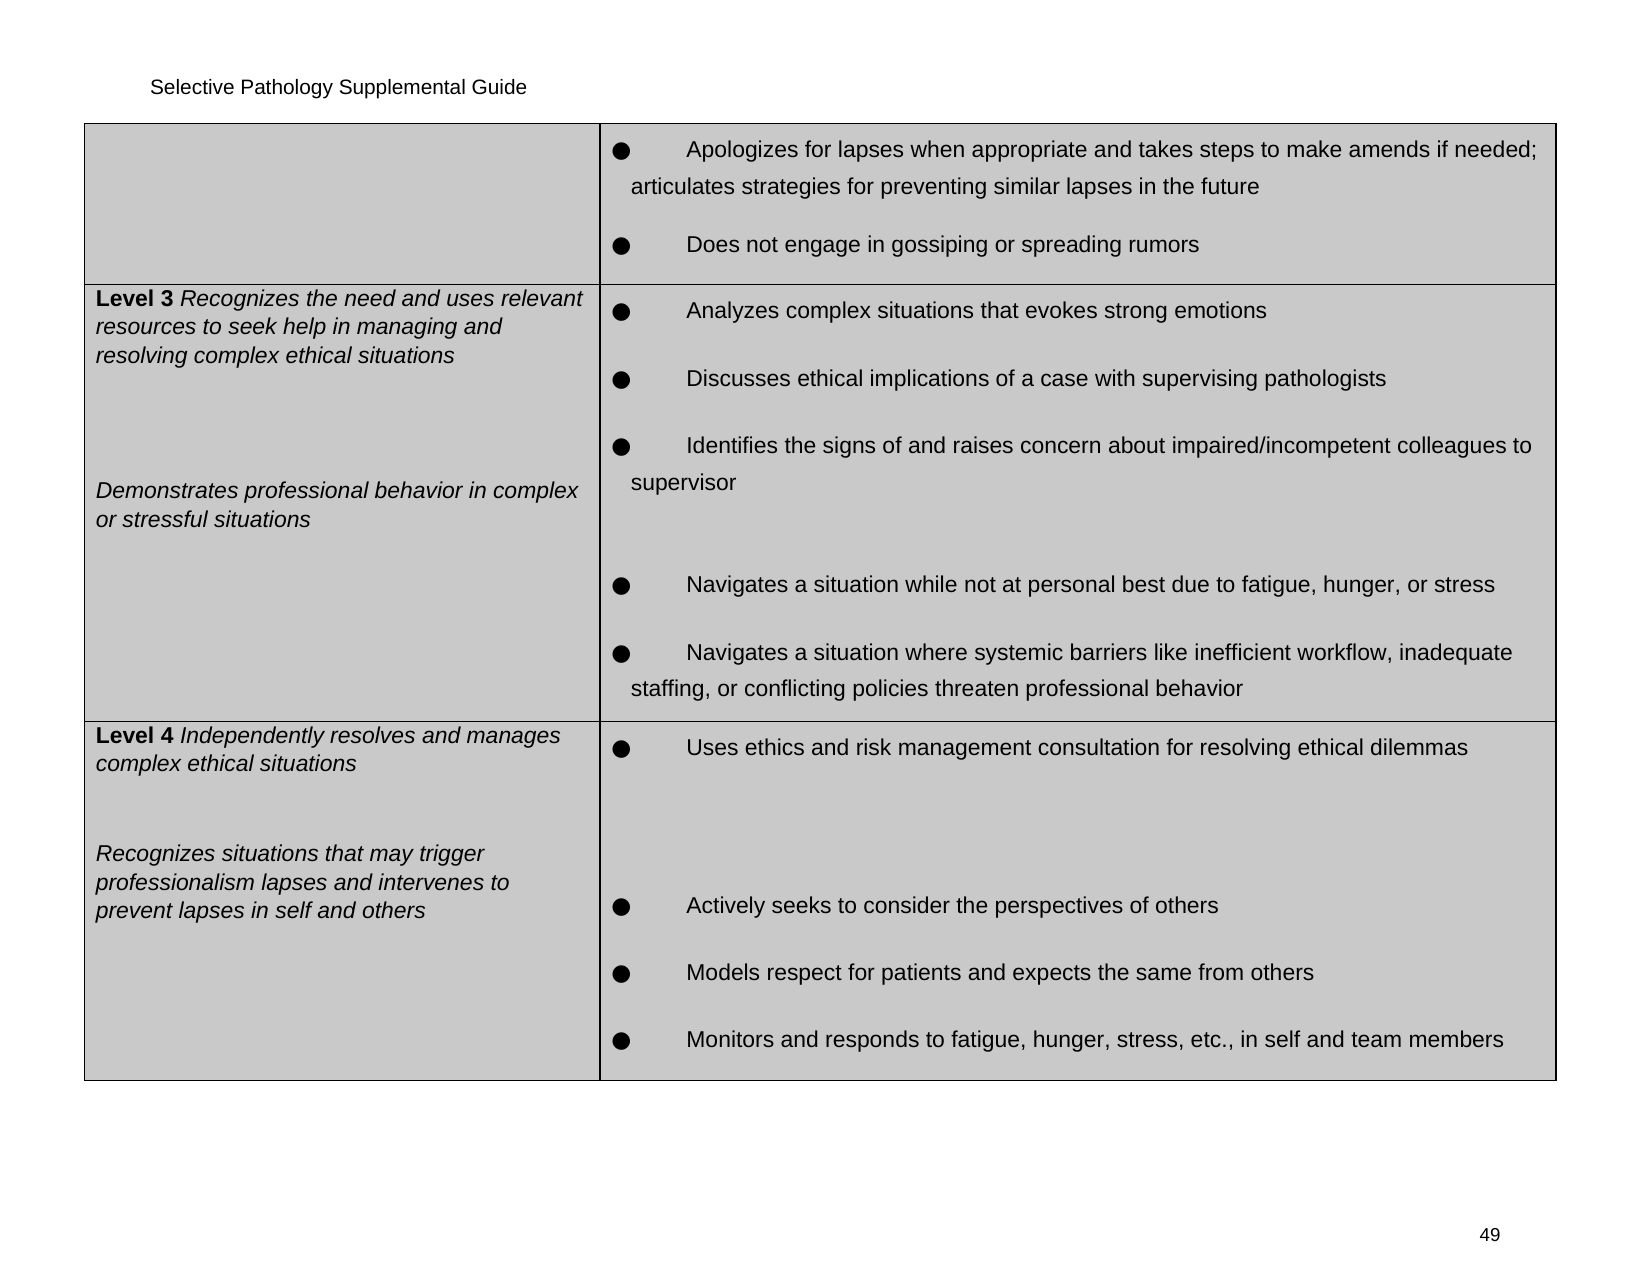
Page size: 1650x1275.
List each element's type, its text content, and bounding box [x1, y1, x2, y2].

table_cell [85, 124, 599, 284]
table_cell Uses ethics and risk management consultation for resolving ethical dilemmas Actively seeks to consider the perspectives of others Models respect for patients and expects the same from others Monitors and responds to fatigue, hunger, stress, etc., in self and team members [601, 722, 1555, 1080]
table_cell Level 3 Recognizes the need and uses relevant resources to seek help in managing and resolving complex ethical situations Demonstrates professional behavior in complex or stressful situations [85, 285, 599, 721]
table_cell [601, 124, 1555, 284]
table_cell Level 4 Independently resolves and manages complex ethical situations Recognizes situations that may trigger professionalism lapses and intervenes to prevent lapses in self and others [85, 722, 599, 1080]
table_cell Analyzes complex situations that evokes strong emotions Discusses ethical implications of a case with supervising pathologists Identifies the signs of and raises concern about impaired/incompetent colleagues to supervisor Navigates a situation while not at personal best due to fatigue, hunger, or stress Navigates a situation where systemic barriers like inefficient workflow, inadequate staffing, or conflicting policies threaten professional behavior [601, 285, 1555, 721]
